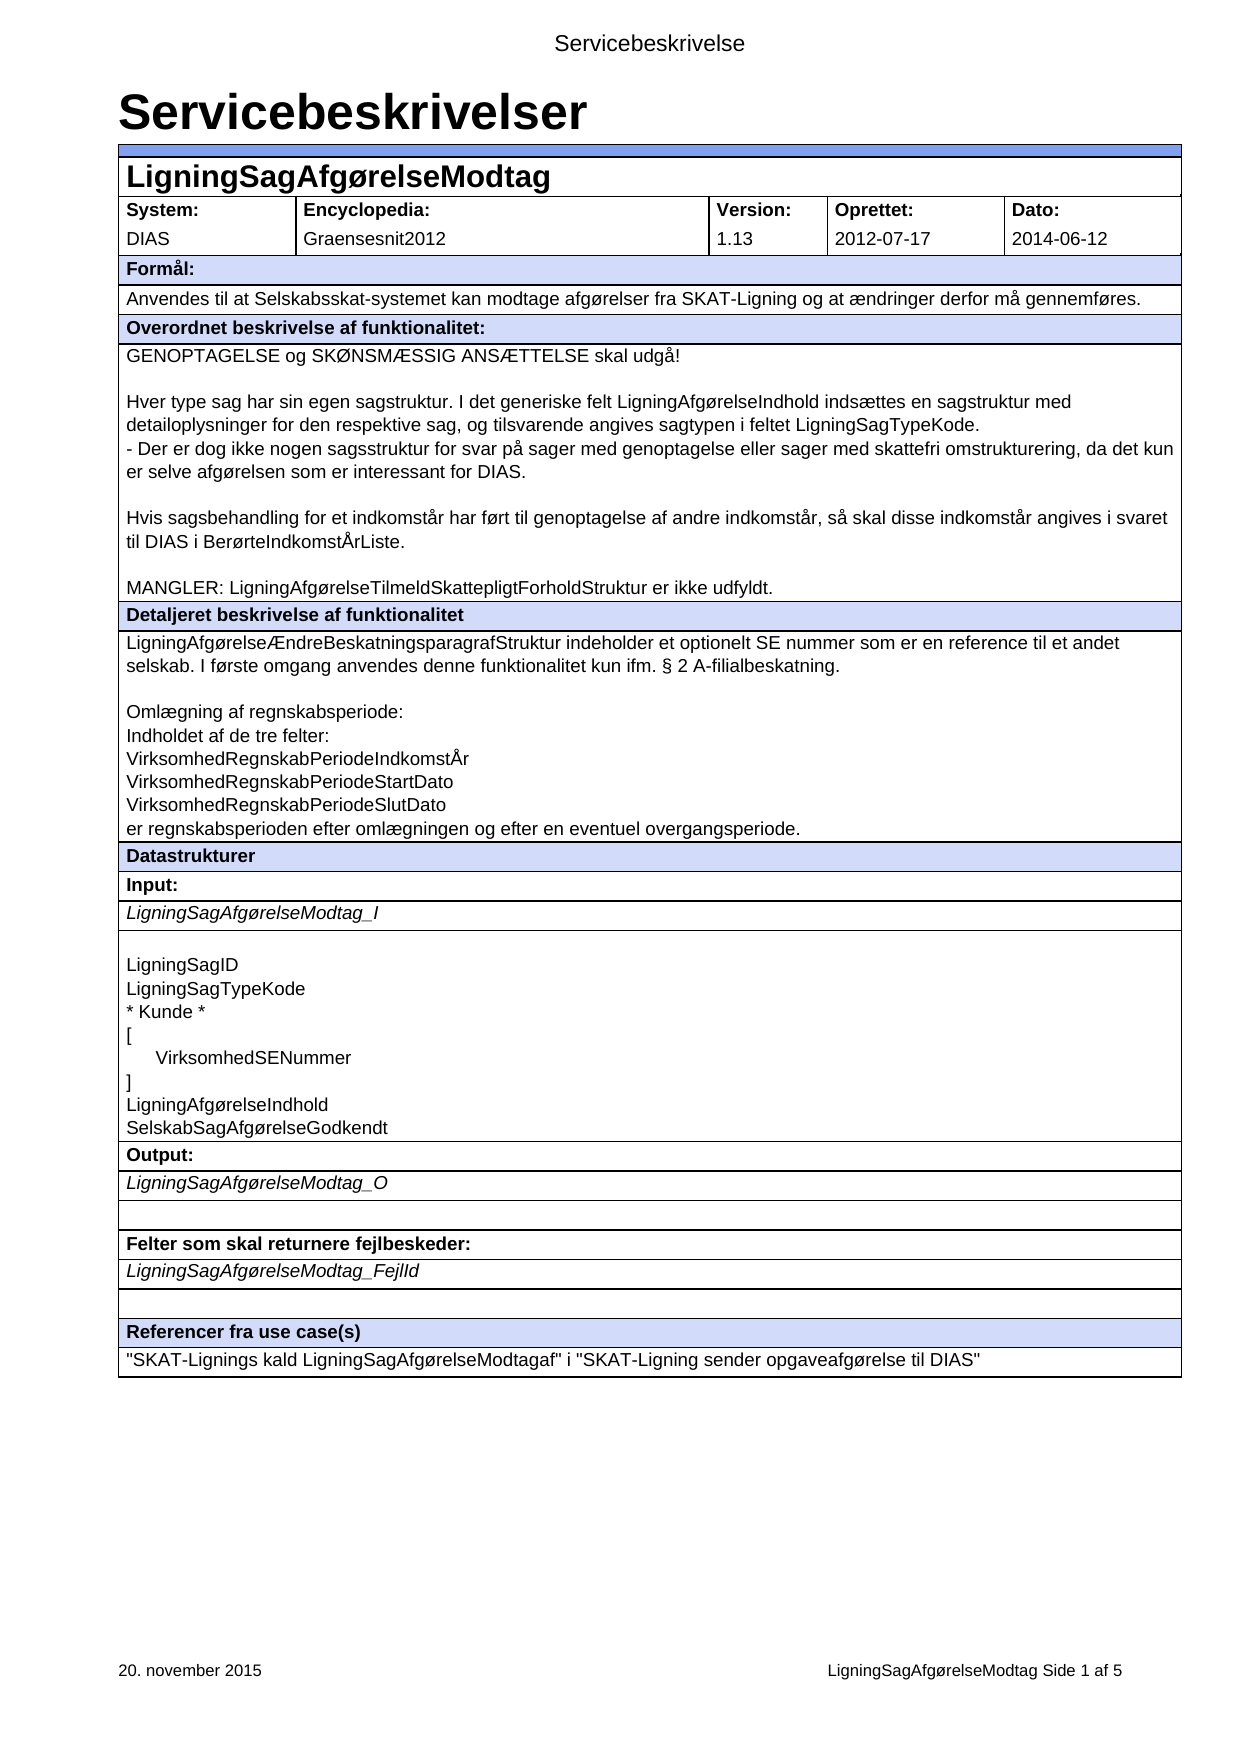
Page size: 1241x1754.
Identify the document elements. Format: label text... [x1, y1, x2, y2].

table_cell "SKAT-Lignings kald LigningSagAfgørelseModtagaf" i "SKAT-Ligning sender opgaveafgørelse til DIAS" [119, 1348, 1181, 1376]
table_cell LigningSagAfgørelseModtag_FejlId [119, 1260, 1181, 1288]
table_cell Formål: [119, 256, 1181, 284]
table_header [119, 145, 1181, 156]
table_cell Input: [119, 872, 1181, 900]
table_cell 1.13 [710, 225, 827, 254]
table_cell GENOPTAGELSE og SKØNSMÆSSIG ANSÆTTELSE skal udgå! Hver type sag har sin egen sagstruktur. I det generiske felt LigningAfgørelseIndhold indsættes en sagstruktur med detailoplysninger for den respektive sag, og tilsvarende angives sagtypen i feltet LigningSagTypeKode. - Der er dog ikke nogen sagsstruktur for svar på sager med genoptagelse eller sager med skattefri omstrukturering, da det kun er selve afgørelsen som er interessant for DIAS. Hvis sagsbehandling for et indkomstår har ført til genoptagelse af andre indkomstår, så skal disse indkomstår angives i svaret til DIAS i BerørteIndkomstÅrListe. MANGLER: LigningAfgørelseTilmeldSkattepligtForholdStruktur er ikke udfyldt. [119, 345, 1181, 601]
table_cell Datastrukturer [119, 843, 1181, 871]
table_cell LigningSagAfgørelseModtag_I [119, 902, 1181, 929]
table_cell Oprettet: [828, 197, 1004, 225]
table_cell Dato: [1005, 197, 1181, 225]
table_cell Detaljeret beskrivelse af funktionalitet [119, 602, 1181, 630]
table_cell LigningSagAfgørelseModtag [119, 158, 1181, 196]
table_cell Anvendes til at Selskabsskat-systemet kan modtage afgørelser fra SKAT-Ligning og at ændringer derfor må gennemføres. [119, 286, 1181, 313]
table_cell Version: [710, 197, 827, 225]
table_cell LigningSagID LigningSagTypeKode * Kunde * [ VirksomhedSENummer ] LigningAfgørelseIndhold SelskabSagAfgørelseGodkendt [119, 931, 1181, 1141]
table_cell 2014-06-12 [1005, 225, 1181, 254]
table_cell [119, 1201, 1181, 1229]
table_cell Referencer fra use case(s) [119, 1319, 1181, 1347]
table_cell LigningAfgørelseÆndreBeskatningsparagrafStruktur indeholder et optionelt SE nummer som er en reference til et andet selskab. I første omgang anvendes denne funktionalitet kun ifm. § 2 A-filialbeskatning. Omlægning af regnskabsperiode: Indholdet af de tre felter: VirksomhedRegnskabPeriodeIndkomstÅr VirksomhedRegnskabPeriodeStartDato VirksomhedRegnskabPeriodeSlutDato er regnskabsperioden efter omlægningen og efter en eventuel overgangsperiode. [119, 632, 1181, 841]
table_cell [119, 1290, 1181, 1317]
table_cell Overordnet beskrivelse af funktionalitet: [119, 315, 1181, 343]
table_cell LigningSagAfgørelseModtag_O [119, 1172, 1181, 1199]
table_cell 2012-07-17 [828, 225, 1004, 254]
text Servicebeskrivelser [118, 82, 1181, 140]
table_cell System: [119, 197, 295, 225]
table_cell Output: [119, 1142, 1181, 1170]
table_cell Felter som skal returnere fejlbeskeder: [119, 1231, 1181, 1258]
table_cell Graensesnit2012 [297, 225, 708, 254]
table_cell DIAS [119, 225, 295, 254]
table_cell Encyclopedia: [297, 197, 708, 225]
